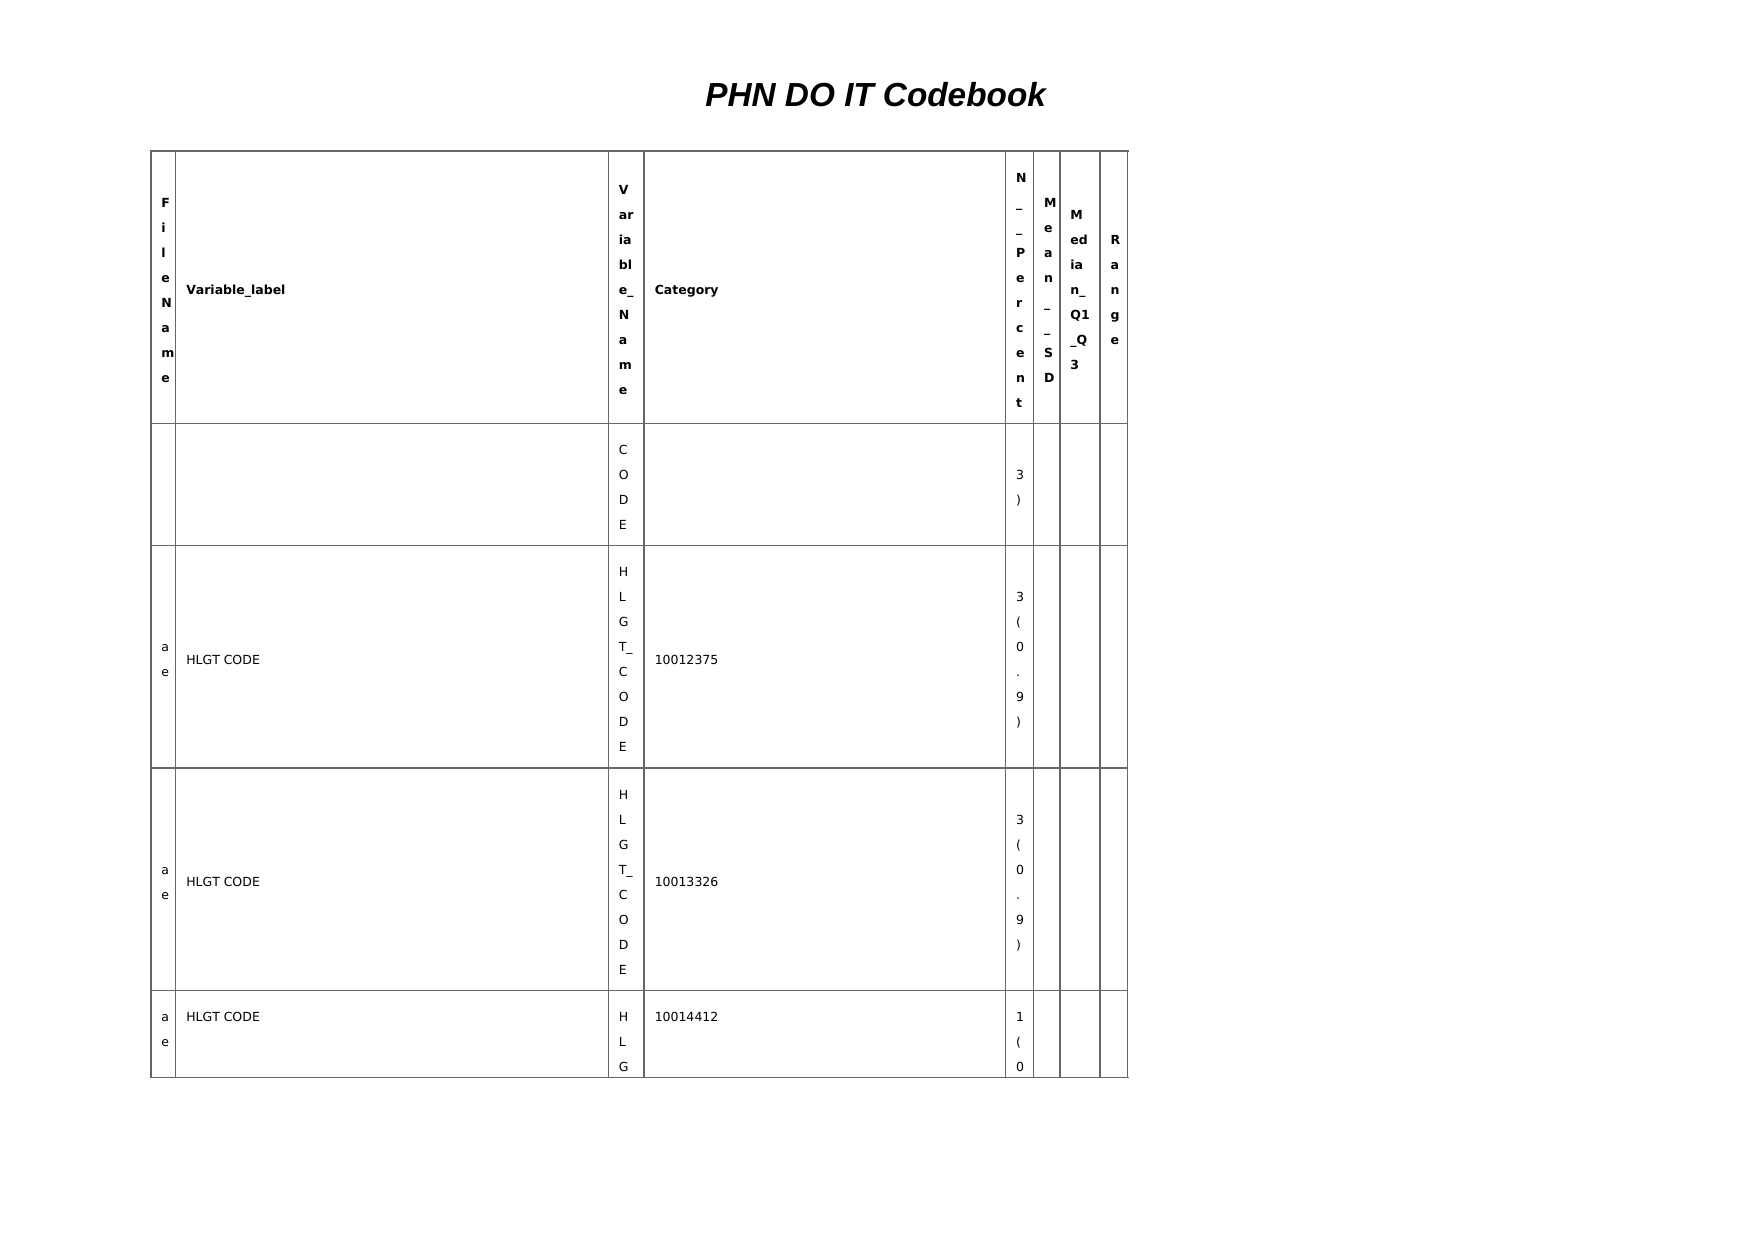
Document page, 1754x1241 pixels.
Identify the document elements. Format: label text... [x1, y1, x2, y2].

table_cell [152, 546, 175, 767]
table_header FileName [152, 152, 175, 422]
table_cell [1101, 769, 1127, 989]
table_header Median_Q1_Q3 [1061, 152, 1099, 422]
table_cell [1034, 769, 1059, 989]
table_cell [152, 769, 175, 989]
table_header Category [645, 152, 1005, 422]
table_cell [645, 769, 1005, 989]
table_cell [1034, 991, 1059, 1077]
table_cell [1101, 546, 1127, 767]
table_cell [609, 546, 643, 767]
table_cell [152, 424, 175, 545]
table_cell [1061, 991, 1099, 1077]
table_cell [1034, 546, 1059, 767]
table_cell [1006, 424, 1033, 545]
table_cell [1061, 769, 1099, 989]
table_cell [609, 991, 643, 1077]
table_header Variable_Name [609, 152, 643, 422]
table_header N__Percent [1006, 152, 1033, 422]
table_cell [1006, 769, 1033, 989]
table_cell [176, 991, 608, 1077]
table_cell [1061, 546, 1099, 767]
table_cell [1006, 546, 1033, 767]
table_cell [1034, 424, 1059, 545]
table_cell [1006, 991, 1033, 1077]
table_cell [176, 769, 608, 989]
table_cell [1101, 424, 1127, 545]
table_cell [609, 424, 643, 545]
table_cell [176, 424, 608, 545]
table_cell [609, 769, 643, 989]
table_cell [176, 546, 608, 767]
table_header Mean__SD [1034, 152, 1059, 422]
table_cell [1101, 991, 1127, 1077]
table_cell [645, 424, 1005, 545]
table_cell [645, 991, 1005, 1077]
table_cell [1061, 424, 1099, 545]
table_header Variable_label [176, 152, 608, 422]
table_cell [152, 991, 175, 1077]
table_header Range [1101, 152, 1127, 422]
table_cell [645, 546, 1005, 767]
